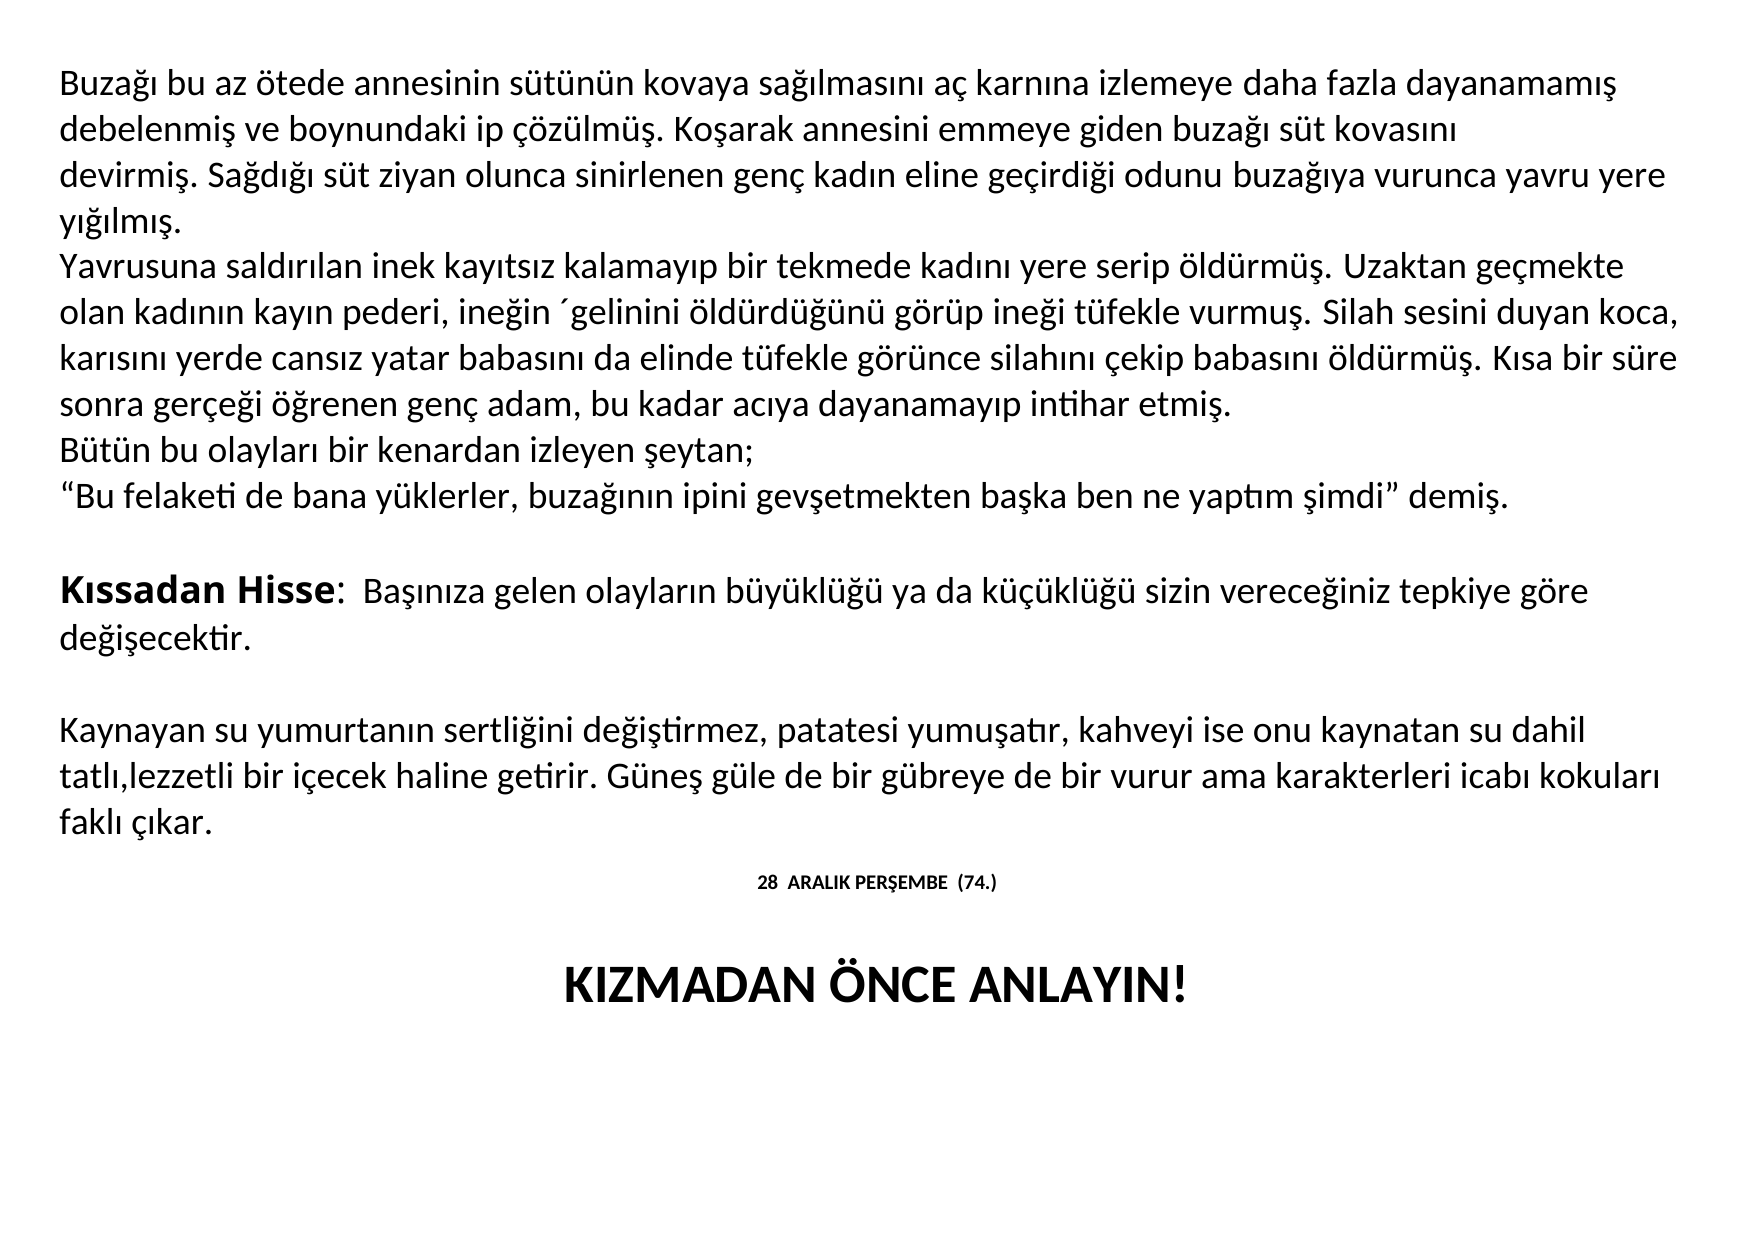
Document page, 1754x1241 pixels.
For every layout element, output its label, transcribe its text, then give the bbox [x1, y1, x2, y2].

text Yavrusuna saldırılan inek kayıtsız kalamayıp bir tekmede kadını yere serip öldürmüş. Uzaktan geçmekte olan kadının kayın pederi, ineğin ´gelinini öldürdüğünü görüp ineği tüfekle vurmuş. Silah sesini duyan koca, karısını yerde cansız yatar babasını da elinde tüfekle görünce silahını çekip babasını öldürmüş. Kısa bir süre sonra gerçeği öğrenen genç adam, bu kadar acıya dayanamayıp intihar etmiş. [59, 242, 1695, 426]
text Bütün bu olayları bir kenardan izleyen şeytan; [59, 426, 1695, 472]
text Kıssadan Hisse: Başınıza gelen olayların büyüklüğü ya da küçüklüğü sizin vereceğiniz tepkiye göre değişecektir. [59, 563, 1695, 660]
text 28 ARALIK PERŞEMBE (74.) [59, 869, 1695, 894]
text Buzağı bu az ötede annesinin sütünün kovaya sağılmasını aç karnına izlemeye daha fazla dayanamamış debelenmiş ve boynundaki ip çözülmüş. Koşarak annesini emmeye giden buzağı süt kovasını devirmiş. Sağdığı süt ziyan olunca sinirlenen genç kadın eline geçirdiği odunu buzağıya vurunca yavru yere yığılmış. [59, 59, 1695, 242]
text Kaynayan su yumurtanın sertliğini değiştirmez, patatesi yumuşatır, kahveyi ise onu kaynatan su dahil tatlı,lezzetli bir içecek haline getirir. Güneş güle de bir gübreye de bir vurur ama karakterleri icabı kokuları faklı çıkar. [59, 706, 1695, 843]
text “Bu felaketi de bana yüklerler, buzağının ipini gevşetmekten başka ben ne yaptım şimdi” demiş. [59, 472, 1695, 517]
text KIZMADAN ÖNCE ANLAYIN! [59, 950, 1695, 1044]
